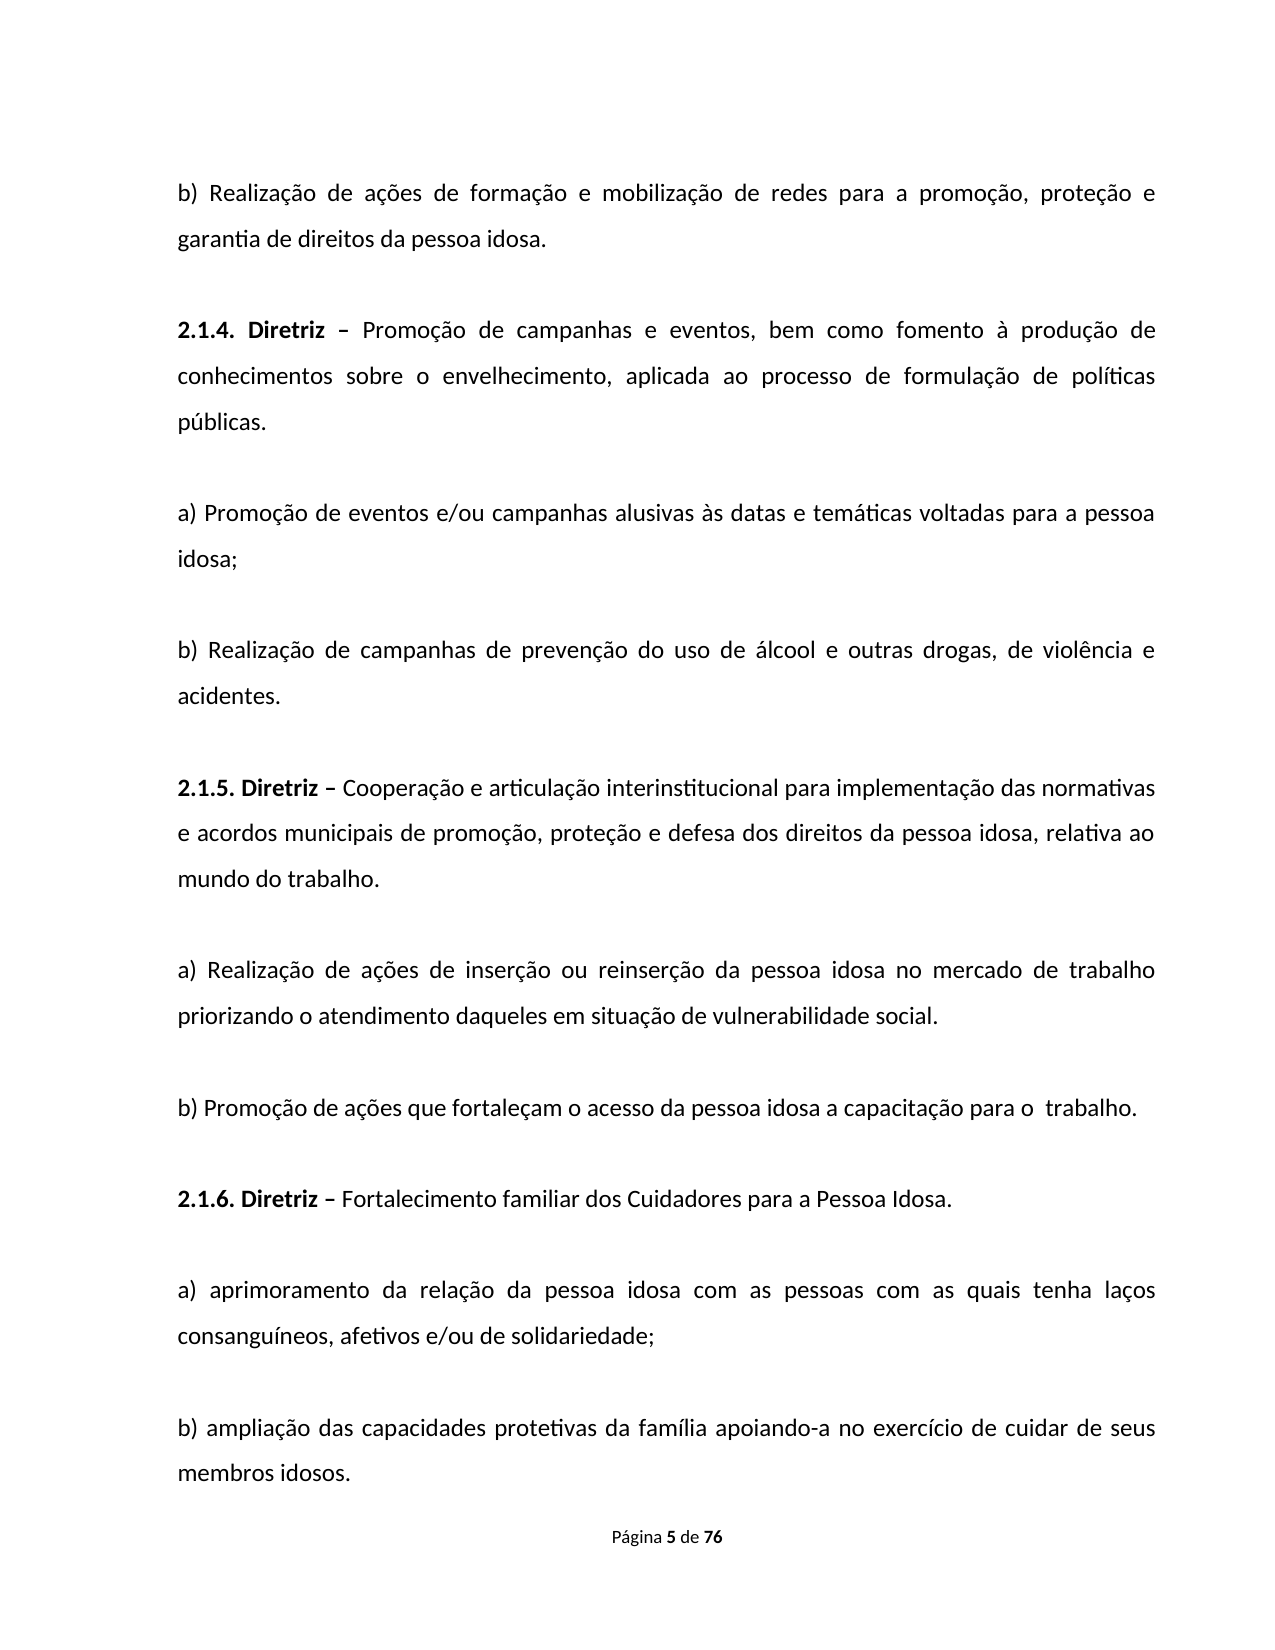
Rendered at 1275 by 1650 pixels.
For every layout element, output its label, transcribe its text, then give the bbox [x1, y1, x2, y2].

text 2.1.5. Diretriz – Cooperação e articulação interinstitucional para implementação das normativas e acordos municipais de promoção, proteção e defesa dos direitos da pessoa idosa, relativa ao mundo do trabalho. [177, 772, 1157, 894]
text a) Promoção de eventos e/ou campanhas alusivas às datas e temáticas voltadas para a pessoa idosa; [177, 497, 1157, 573]
text b) Promoção de ações que fortaleçam o acesso da pessoa idosa a capacitação para o trabalho. [177, 1092, 1157, 1122]
text a) Realização de ações de inserção ou reinserção da pessoa idosa no mercado de trabalho priorizando o atendimento daqueles em situação de vulnerabilidade social. [177, 954, 1157, 1031]
text b) Realização de ações de formação e mobilização de redes para a promoção, proteção e garantia de direitos da pessoa idosa. [177, 177, 1157, 253]
text a) aprimoramento da relação da pessoa idosa com as pessoas com as quais tenha laços consanguíneos, afetivos e/ou de solidariedade; [177, 1275, 1157, 1351]
text b) ampliação das capacidades protetivas da família apoiando-a no exercício de cuidar de seus membros idosos. [177, 1412, 1157, 1488]
text 2.1.4. Diretriz – Promoção de campanhas e eventos, bem como fomento à produção de conhecimentos sobre o envelhecimento, aplicada ao processo de formulação de políticas públicas. [177, 314, 1157, 436]
text b) Realização de campanhas de prevenção do uso de álcool e outras drogas, de violência e acidentes. [177, 634, 1157, 711]
text 2.1.6. Diretriz – Fortalecimento familiar dos Cuidadores para a Pessoa Idosa. [177, 1183, 1157, 1214]
